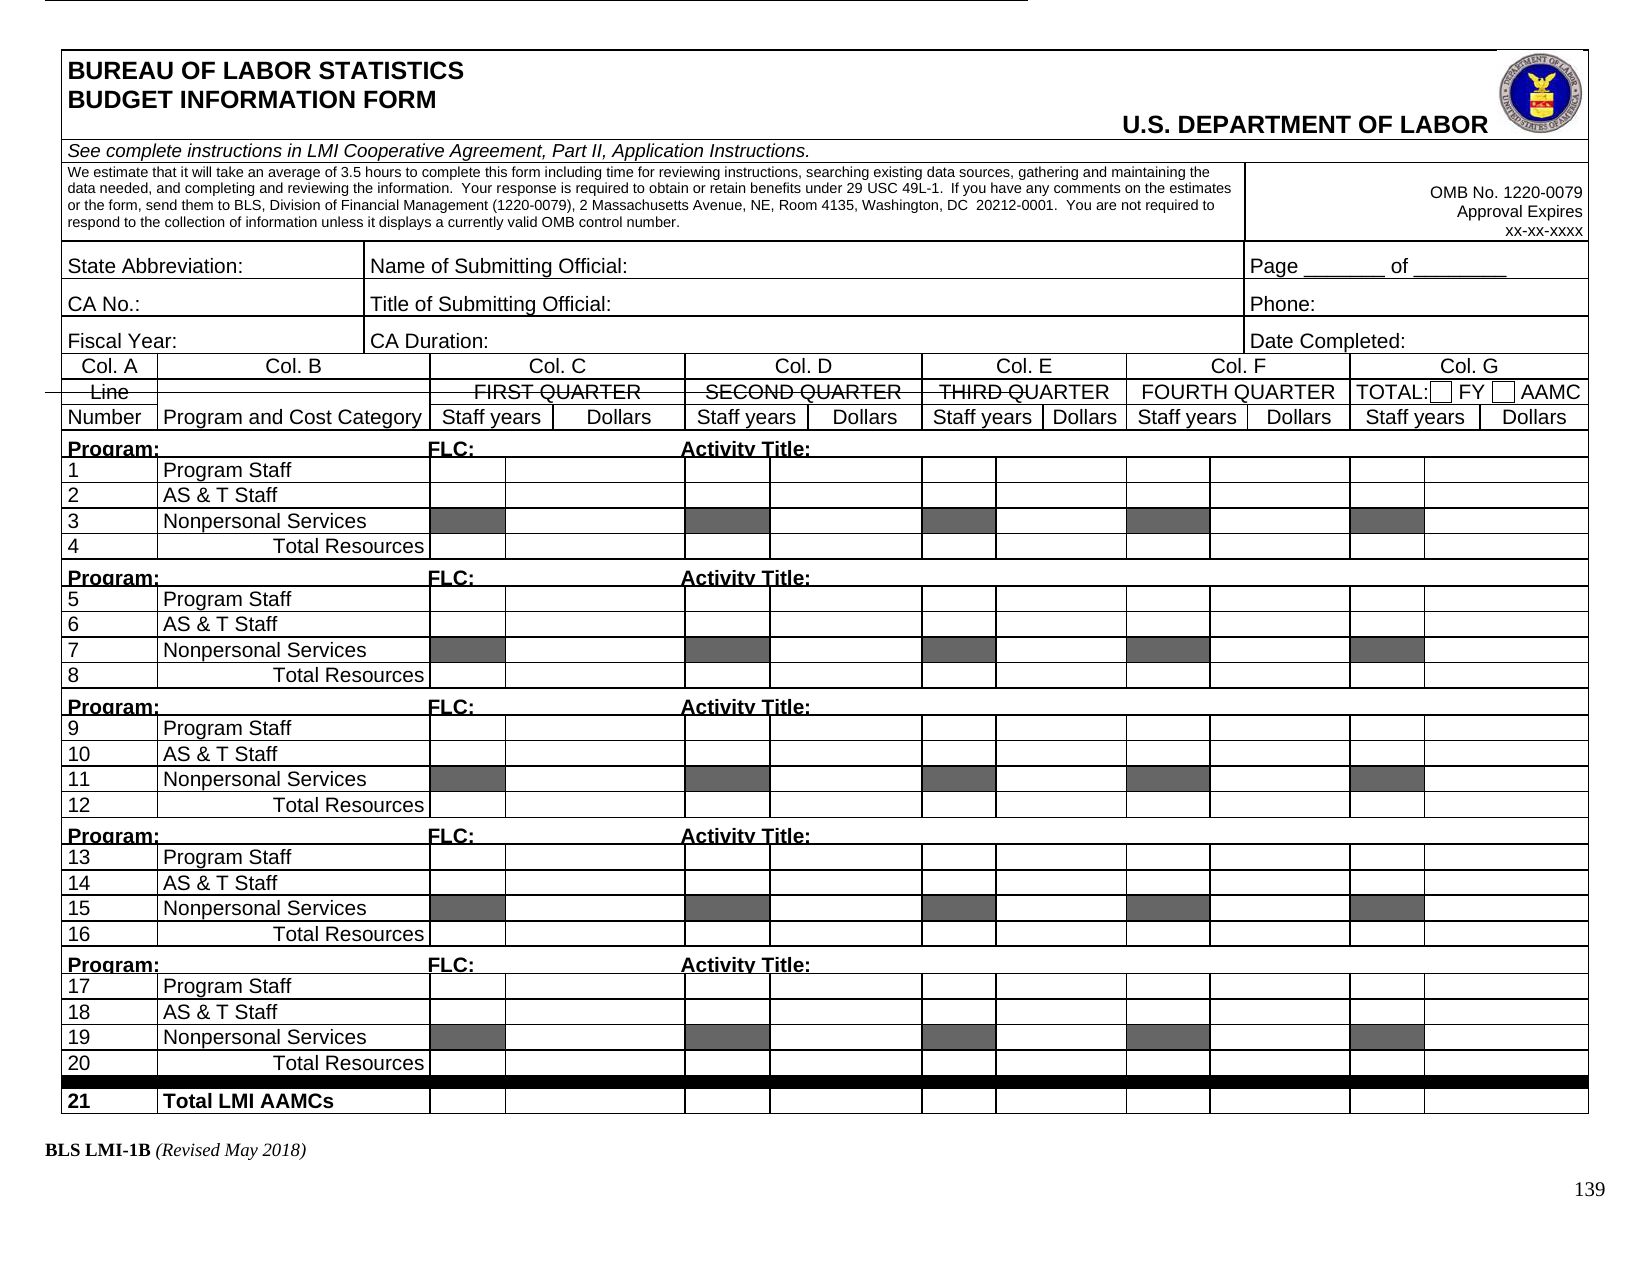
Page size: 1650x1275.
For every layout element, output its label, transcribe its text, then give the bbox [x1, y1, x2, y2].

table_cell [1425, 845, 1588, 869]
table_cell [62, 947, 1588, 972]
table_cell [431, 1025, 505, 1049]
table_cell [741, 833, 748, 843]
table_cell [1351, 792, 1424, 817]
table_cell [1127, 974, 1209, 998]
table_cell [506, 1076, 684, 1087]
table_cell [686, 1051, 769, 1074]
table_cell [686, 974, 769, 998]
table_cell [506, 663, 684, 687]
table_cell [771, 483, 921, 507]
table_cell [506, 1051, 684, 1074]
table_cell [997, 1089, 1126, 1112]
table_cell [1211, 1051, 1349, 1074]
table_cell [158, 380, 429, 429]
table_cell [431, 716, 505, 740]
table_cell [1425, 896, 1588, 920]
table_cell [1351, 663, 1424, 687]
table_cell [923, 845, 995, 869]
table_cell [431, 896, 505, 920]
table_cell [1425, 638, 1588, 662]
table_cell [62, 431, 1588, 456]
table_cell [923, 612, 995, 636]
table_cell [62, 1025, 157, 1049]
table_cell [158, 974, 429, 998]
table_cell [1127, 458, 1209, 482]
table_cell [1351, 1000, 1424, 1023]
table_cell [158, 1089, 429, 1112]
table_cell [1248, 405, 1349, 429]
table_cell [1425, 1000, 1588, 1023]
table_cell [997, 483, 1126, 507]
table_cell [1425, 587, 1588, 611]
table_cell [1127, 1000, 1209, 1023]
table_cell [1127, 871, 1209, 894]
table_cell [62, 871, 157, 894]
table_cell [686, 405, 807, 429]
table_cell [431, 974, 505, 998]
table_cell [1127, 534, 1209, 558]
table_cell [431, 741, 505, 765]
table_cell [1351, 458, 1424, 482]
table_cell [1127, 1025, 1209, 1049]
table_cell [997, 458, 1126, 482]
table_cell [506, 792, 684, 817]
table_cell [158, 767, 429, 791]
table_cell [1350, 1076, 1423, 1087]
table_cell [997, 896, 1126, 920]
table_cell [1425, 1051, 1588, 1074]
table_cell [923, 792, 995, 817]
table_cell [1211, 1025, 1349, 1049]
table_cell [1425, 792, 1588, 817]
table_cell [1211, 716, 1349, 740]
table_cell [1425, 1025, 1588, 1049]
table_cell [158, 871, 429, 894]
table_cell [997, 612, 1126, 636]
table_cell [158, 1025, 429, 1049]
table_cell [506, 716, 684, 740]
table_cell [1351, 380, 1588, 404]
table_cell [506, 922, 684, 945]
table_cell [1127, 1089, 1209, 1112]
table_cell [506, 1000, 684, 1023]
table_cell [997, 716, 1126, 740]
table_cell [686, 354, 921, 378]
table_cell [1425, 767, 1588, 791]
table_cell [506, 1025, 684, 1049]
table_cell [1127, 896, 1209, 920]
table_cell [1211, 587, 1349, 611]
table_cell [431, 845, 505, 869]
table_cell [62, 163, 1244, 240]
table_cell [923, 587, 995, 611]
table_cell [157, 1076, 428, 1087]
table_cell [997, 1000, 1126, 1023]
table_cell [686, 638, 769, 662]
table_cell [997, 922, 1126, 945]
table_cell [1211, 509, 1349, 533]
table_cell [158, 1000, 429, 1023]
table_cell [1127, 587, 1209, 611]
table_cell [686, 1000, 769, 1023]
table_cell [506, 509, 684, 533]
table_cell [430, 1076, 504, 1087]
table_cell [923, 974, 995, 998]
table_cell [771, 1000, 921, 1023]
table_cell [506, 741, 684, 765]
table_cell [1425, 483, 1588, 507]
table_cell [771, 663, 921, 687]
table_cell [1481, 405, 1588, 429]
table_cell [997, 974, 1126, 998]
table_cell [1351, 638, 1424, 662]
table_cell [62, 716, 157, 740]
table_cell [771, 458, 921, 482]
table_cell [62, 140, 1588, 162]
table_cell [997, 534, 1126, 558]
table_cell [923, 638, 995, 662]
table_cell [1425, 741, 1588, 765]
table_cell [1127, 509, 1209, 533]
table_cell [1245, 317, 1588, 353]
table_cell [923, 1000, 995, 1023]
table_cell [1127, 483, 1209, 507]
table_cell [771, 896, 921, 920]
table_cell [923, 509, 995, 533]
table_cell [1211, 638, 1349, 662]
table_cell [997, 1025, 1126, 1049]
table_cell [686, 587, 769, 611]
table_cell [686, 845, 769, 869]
subtitle BLS LMI-1B (Revised May 2018) [45, 1139, 1605, 1161]
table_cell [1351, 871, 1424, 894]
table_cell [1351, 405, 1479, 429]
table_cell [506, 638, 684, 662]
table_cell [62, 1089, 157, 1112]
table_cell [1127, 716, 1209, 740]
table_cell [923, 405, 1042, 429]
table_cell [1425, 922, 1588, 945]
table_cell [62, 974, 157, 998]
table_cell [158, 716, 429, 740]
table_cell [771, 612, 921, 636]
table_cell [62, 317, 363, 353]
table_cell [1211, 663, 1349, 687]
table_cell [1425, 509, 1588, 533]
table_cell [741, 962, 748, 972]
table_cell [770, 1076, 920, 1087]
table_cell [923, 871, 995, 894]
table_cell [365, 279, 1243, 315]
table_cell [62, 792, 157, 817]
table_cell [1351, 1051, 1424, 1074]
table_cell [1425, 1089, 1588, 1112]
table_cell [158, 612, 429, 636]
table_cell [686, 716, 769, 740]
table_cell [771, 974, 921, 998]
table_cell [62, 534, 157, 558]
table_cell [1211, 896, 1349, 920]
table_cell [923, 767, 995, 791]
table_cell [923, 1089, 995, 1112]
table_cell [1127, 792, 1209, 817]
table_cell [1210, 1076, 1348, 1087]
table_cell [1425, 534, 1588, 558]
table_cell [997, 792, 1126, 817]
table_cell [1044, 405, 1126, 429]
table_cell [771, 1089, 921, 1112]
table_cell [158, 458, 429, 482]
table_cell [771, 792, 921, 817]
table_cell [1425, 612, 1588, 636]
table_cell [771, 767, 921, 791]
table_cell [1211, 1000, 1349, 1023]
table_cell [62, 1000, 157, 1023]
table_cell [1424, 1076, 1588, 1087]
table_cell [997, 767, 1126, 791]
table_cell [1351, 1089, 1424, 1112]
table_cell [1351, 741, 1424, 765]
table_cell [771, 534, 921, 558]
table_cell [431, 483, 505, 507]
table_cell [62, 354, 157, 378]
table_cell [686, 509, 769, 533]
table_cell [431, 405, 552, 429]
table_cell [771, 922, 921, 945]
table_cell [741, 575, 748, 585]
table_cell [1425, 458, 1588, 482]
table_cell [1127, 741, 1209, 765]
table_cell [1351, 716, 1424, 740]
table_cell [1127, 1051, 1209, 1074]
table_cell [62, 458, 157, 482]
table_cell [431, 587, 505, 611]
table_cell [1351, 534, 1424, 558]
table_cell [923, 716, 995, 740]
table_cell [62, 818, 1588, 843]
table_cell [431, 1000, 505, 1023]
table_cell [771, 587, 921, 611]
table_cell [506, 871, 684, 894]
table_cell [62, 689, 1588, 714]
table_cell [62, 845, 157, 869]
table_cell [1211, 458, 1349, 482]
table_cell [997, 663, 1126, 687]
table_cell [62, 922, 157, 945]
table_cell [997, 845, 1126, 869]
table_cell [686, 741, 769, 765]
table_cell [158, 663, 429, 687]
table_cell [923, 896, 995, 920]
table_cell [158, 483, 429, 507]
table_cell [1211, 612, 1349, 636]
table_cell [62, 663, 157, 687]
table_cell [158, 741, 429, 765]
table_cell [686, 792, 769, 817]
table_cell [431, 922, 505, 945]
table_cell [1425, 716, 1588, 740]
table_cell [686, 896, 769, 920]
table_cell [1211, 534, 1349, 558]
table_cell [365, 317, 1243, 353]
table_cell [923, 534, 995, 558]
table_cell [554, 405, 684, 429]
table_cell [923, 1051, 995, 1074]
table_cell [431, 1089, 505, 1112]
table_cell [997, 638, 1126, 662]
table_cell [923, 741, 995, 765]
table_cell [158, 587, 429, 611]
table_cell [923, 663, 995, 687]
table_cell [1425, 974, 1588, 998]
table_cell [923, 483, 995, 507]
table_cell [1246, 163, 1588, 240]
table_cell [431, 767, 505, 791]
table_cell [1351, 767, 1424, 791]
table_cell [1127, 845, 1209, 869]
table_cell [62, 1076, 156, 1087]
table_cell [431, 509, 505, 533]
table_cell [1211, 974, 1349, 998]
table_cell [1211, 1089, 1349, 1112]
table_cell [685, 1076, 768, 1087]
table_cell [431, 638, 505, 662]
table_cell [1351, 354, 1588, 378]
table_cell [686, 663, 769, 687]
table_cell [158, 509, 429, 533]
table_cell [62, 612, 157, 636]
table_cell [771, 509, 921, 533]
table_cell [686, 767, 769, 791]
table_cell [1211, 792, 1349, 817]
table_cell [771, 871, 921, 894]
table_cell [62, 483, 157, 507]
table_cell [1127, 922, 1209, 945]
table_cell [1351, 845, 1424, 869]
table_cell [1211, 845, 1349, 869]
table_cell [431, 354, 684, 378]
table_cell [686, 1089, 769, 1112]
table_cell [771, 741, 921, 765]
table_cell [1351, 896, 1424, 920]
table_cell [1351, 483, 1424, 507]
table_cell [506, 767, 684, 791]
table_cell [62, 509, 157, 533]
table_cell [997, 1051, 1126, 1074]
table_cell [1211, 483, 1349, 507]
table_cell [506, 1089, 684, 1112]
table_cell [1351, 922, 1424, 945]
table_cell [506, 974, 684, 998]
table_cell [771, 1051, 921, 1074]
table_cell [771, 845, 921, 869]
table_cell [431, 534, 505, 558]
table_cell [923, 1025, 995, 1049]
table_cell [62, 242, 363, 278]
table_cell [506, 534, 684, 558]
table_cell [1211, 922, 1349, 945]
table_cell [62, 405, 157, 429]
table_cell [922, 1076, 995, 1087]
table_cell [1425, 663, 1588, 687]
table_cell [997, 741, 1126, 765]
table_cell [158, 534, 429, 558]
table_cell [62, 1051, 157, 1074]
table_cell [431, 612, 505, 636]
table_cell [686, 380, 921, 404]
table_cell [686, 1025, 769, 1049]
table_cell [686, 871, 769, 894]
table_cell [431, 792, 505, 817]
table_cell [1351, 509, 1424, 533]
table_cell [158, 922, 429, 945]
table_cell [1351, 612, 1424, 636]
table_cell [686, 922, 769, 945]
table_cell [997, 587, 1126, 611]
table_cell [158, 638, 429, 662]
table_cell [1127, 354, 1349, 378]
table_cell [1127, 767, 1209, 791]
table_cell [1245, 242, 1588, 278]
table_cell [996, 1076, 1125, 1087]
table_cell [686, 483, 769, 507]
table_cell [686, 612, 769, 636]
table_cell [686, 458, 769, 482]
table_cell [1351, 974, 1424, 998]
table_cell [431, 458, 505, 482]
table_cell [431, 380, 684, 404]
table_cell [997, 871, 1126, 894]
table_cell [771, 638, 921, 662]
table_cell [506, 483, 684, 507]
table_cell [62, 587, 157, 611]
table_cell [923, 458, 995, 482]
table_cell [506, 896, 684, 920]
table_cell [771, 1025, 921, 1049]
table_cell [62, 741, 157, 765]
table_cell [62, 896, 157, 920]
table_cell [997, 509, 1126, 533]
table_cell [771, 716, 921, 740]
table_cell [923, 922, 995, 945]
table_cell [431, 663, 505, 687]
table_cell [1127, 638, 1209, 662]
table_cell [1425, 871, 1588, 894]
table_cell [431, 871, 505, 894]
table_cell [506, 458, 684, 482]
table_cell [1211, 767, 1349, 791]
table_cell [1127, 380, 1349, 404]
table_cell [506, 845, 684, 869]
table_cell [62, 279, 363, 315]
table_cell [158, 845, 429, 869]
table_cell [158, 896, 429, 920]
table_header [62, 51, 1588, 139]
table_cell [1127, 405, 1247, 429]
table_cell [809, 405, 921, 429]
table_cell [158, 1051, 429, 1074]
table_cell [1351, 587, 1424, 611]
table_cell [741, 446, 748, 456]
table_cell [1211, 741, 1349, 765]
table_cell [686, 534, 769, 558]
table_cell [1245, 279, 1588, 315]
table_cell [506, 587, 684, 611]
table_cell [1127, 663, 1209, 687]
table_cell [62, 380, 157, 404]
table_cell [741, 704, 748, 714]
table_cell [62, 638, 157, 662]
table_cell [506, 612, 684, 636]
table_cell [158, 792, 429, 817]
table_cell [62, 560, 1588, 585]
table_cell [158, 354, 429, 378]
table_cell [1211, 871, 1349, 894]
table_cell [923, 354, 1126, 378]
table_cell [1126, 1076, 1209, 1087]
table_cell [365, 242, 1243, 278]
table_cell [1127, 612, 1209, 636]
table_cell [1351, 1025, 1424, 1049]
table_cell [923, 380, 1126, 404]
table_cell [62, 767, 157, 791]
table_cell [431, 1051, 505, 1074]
